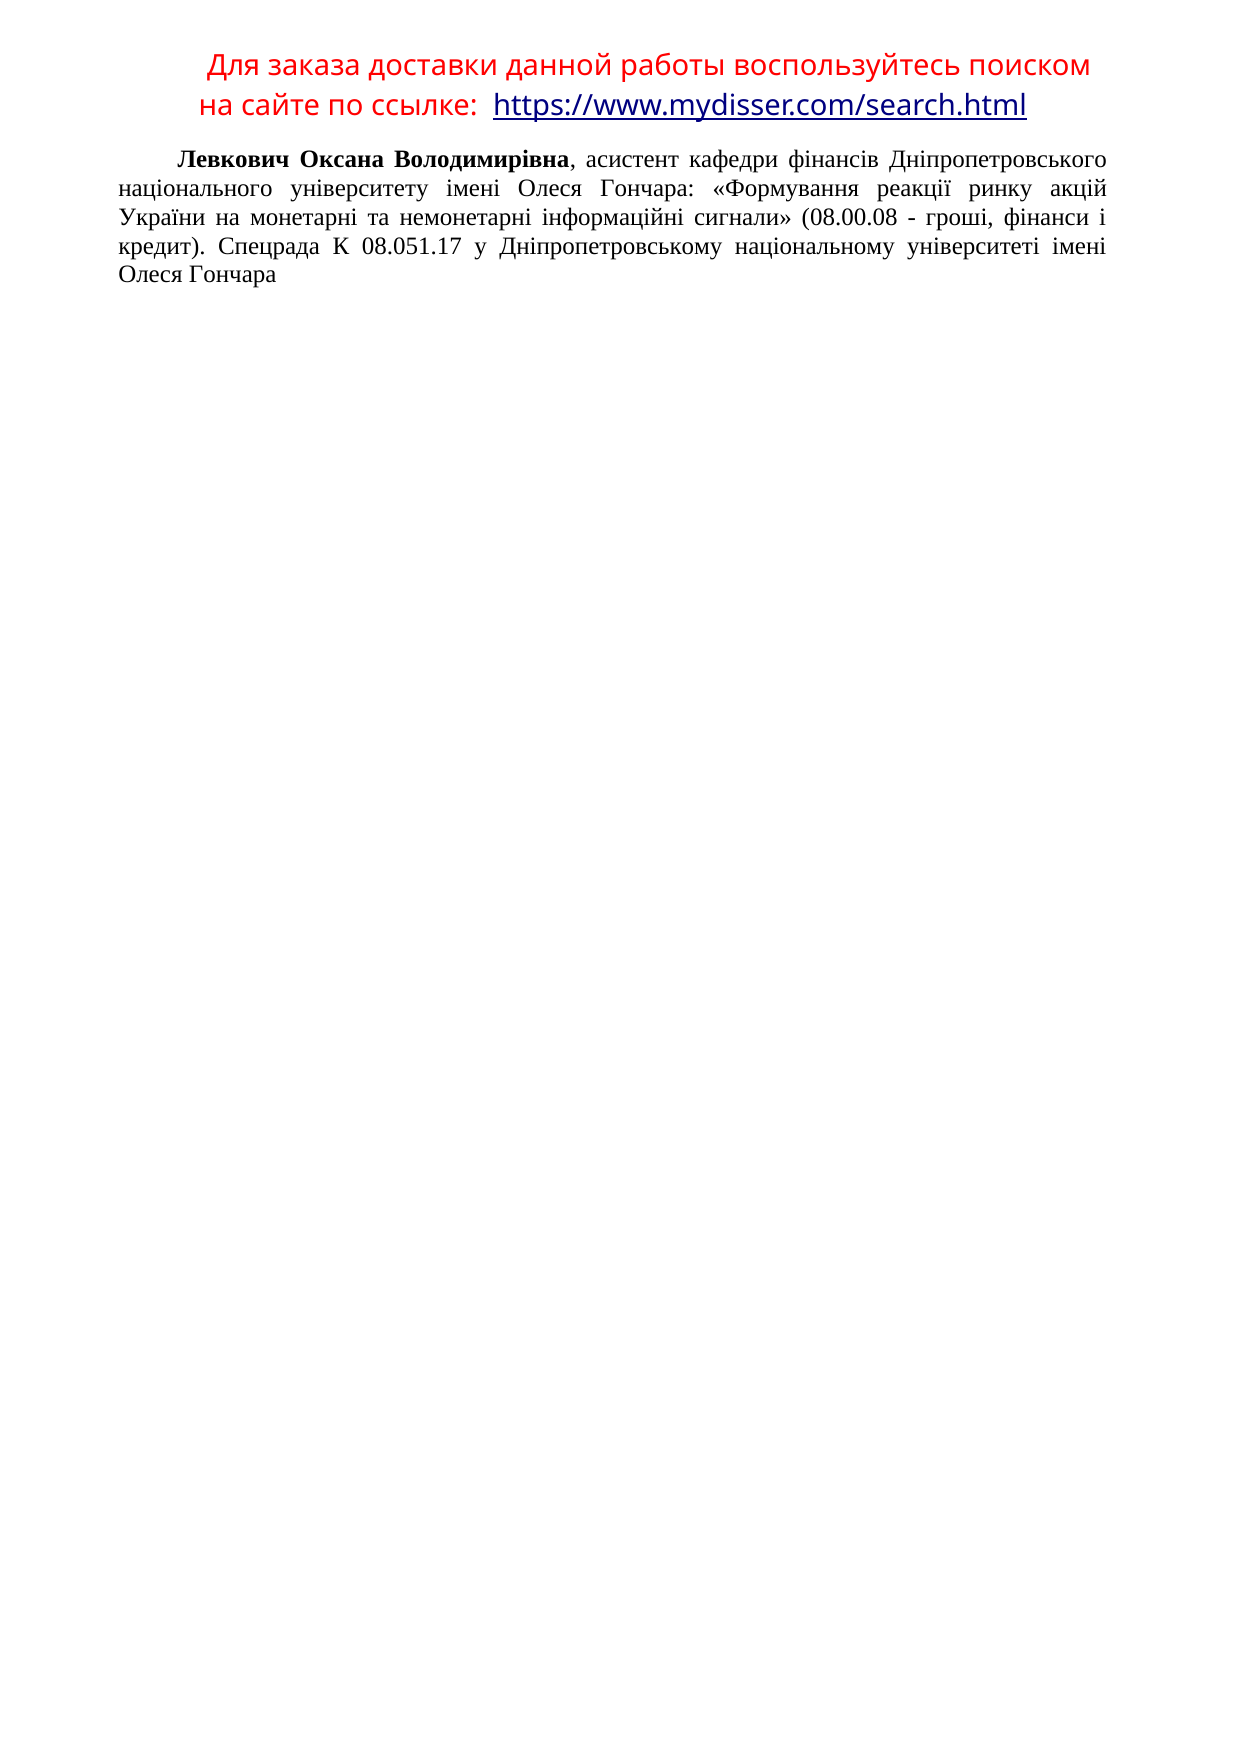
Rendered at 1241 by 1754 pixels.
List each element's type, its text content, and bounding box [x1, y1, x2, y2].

text Левкович Оксана Володимирівна, асистент кафедри фінансів Дніпропетровського національного університету імені Олеся Гончара: «Формування реакції ринку акцій України на монетарні та немонетарні інформаційні сигнали» (08.00.08 - гроші, фінанси і кредит). Спецрада К 08.051.17 у Дніпропетровському національному університеті імені Олеся Гончара [118, 144, 1107, 288]
